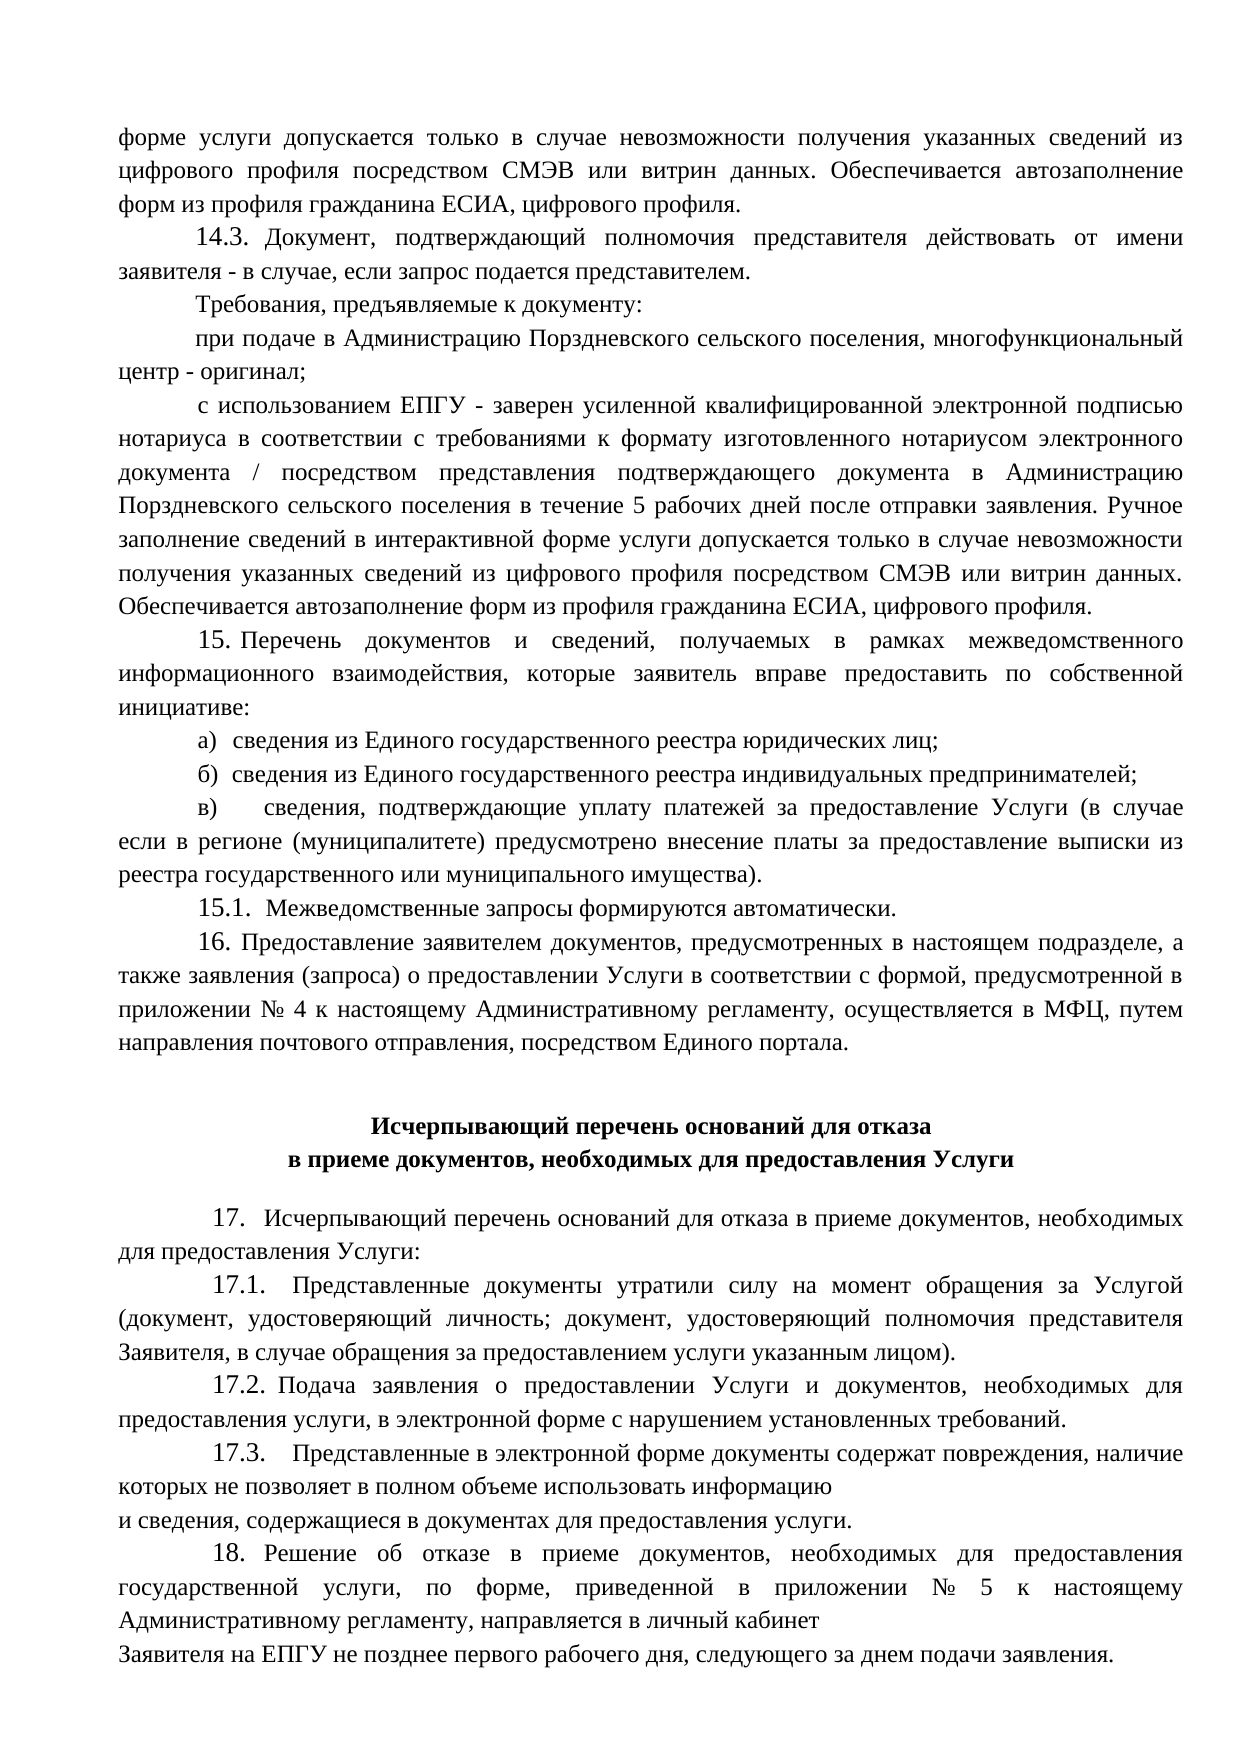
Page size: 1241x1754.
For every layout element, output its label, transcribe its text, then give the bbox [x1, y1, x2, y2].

text при подаче в Администрацию Порздневского сельского поселения, многофункциональный центр - оригинал; [118, 319, 1184, 386]
list Межведомственные запросы формируются автоматически. [118, 889, 1184, 923]
text в) сведения, подтверждающие уплату платежей за предоставление Услуги (в случае если в регионе (муниципалитете) предусмотрено внесение платы за предоставление выписки из реестра государственного или муниципального имущества). [118, 789, 1184, 889]
list Представленные в электронной форме документы содержат повреждения, наличие которых не позволяет в полном объеме использовать информацию [118, 1434, 1184, 1501]
text с использованием ЕПГУ - заверен усиленной квалифицированной электронной подписью нотариуса в соответствии с требованиями к формату изготовленного нотариусом электронного документа / посредством представления подтверждающего документа в Администрацию Порздневского сельского поселения в течение 5 рабочих дней после отправки заявления. Ручное заполнение сведений в интерактивной форме услуги допускается только в случае невозможности получения указанных сведений из цифрового профиля посредством СМЭВ или витрин данных. Обеспечивается автозаполнение форм из профиля гражданина ЕСИА, цифрового профиля. [118, 386, 1184, 621]
text б) сведения из Единого государственного реестра индивидуальных предпринимателей; [118, 755, 1184, 789]
text а) сведения из Единого государственного реестра юридических лиц; [118, 722, 1184, 755]
text Требования, предъявляемые к документу: [118, 286, 1184, 319]
list Решение об отказе в приеме документов, необходимых для предоставления государственной услуги, по форме, приведенной в приложении № 5 к настоящему Административному регламенту, направляется в личный кабинет [118, 1535, 1184, 1635]
list Подача заявления о предоставлении Услуги и документов, необходимых для предоставления услуги, в электронной форме с нарушением установленных требований. [118, 1367, 1184, 1434]
list Предоставление заявителем документов, предусмотренных в настоящем подразделе, а также заявления (запроса) о предоставлении Услуги в соответствии с формой, предусмотренной в приложении № 4 к настоящему Административному регламенту, осуществляется в МФЦ, путем направления почтового отправления, посредством Единого портала. [118, 923, 1184, 1057]
list Представленные документы утратили силу на момент обращения за Услугой (документ, удостоверяющий личность; документ, удостоверяющий полномочия представителя Заявителя, в случае обращения за предоставлением услуги указанным лицом). [118, 1266, 1184, 1367]
text Заявителя на ЕПГУ не позднее первого рабочего дня, следующего за днем подачи заявления. [118, 1635, 1184, 1669]
text и сведения, содержащиеся в документах для предоставления услуги. [118, 1501, 1184, 1535]
list Документ, подтверждающий полномочия представителя действовать от имени заявителя - в случае, если запрос подается представителем. [118, 219, 1184, 286]
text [118, 118, 1184, 219]
text Исчерпывающий перечень оснований для отказа в приеме документов, необходимых для предоставления Услуги [118, 1107, 1184, 1174]
list Исчерпывающий перечень оснований для отказа в приеме документов, необходимых для предоставления Услуги: [118, 1199, 1184, 1266]
list Перечень документов и сведений, получаемых в рамках межведомственного информационного взаимодействия, которые заявитель вправе предоставить по собственной инициативе: [118, 621, 1184, 722]
